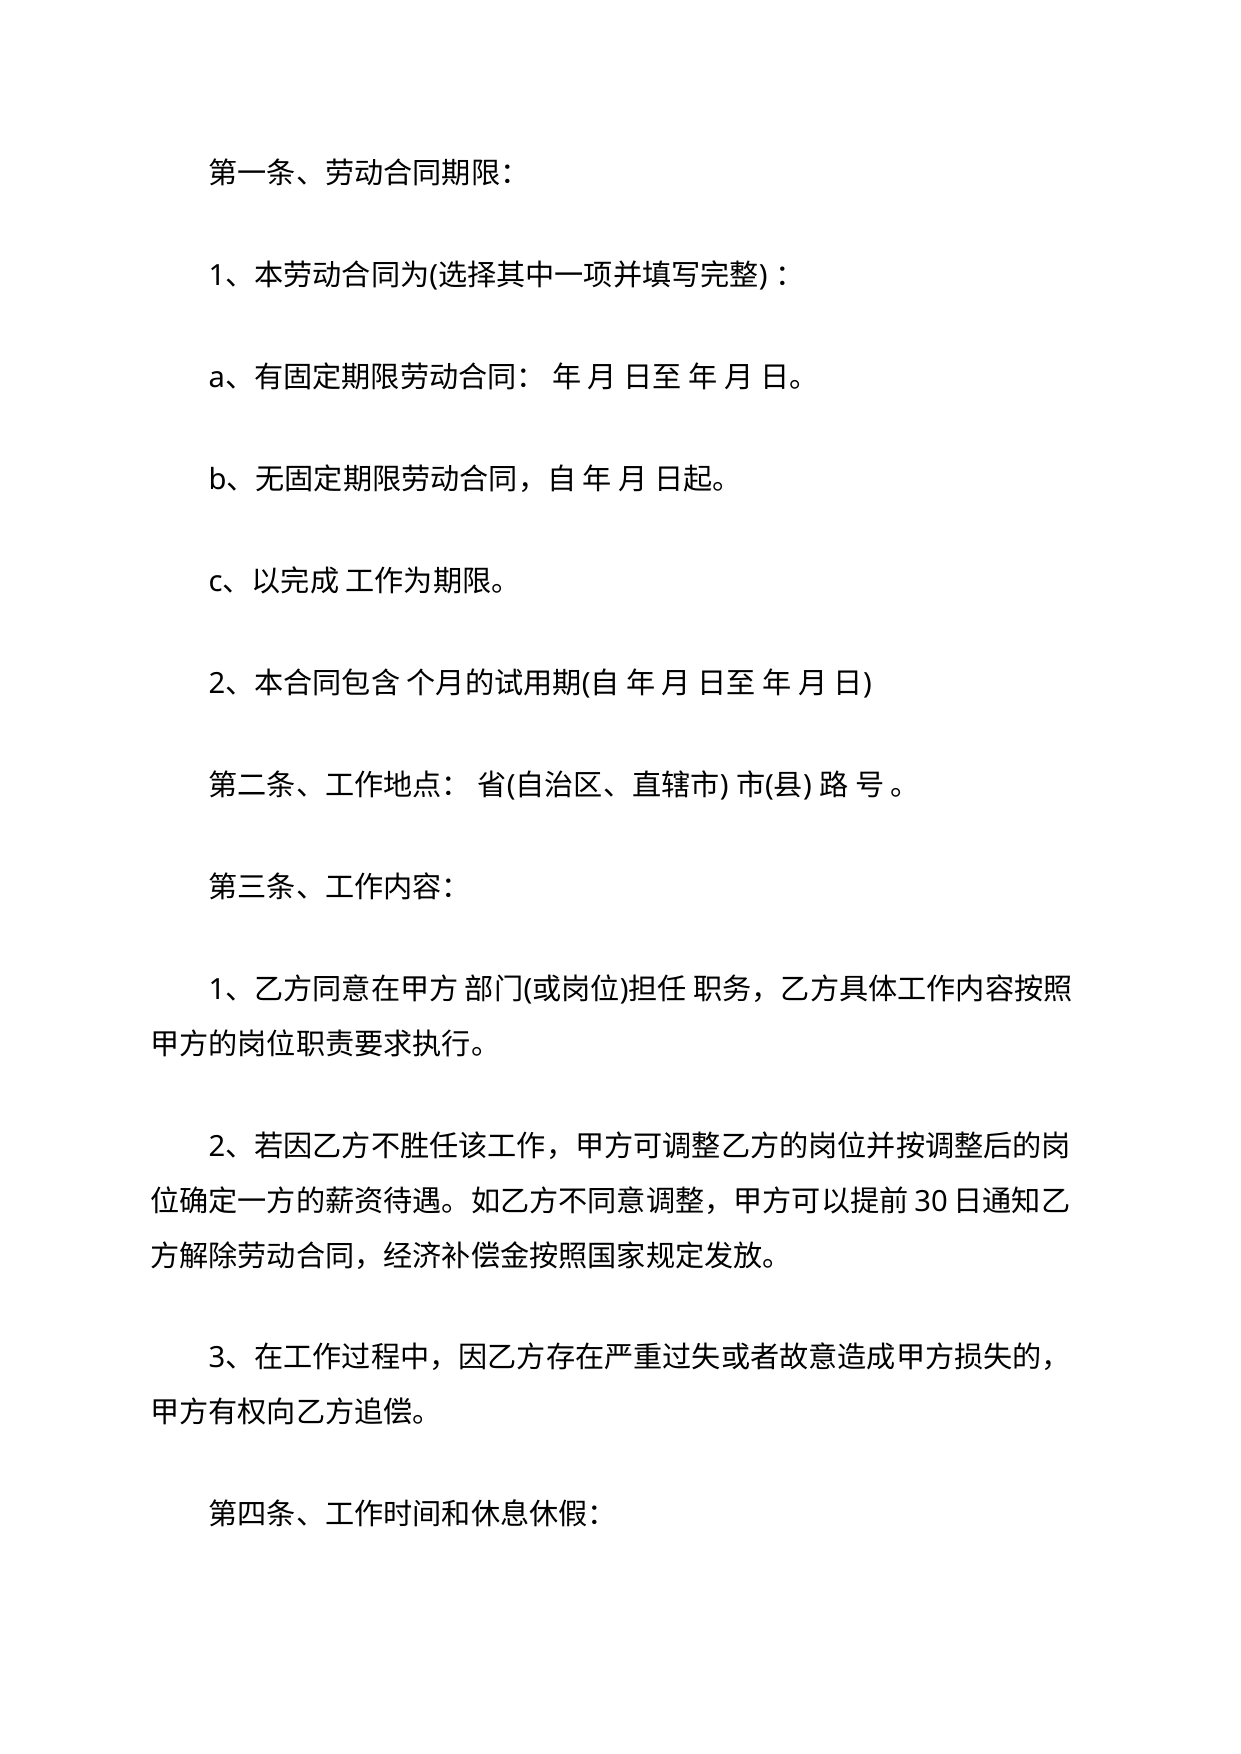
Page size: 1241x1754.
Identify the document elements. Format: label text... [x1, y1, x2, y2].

text 第三条、工作内容： [150, 864, 1090, 906]
text a、有固定期限劳动合同： 年 月 日至 年 月 日。 [150, 354, 1090, 396]
text 3、在工作过程中，因乙方存在严重过失或者故意造成甲方损失的，甲方有权向乙方追偿。 [150, 1334, 1090, 1431]
text 1、乙方同意在甲方 部门(或岗位)担任 职务，乙方具体工作内容按照甲方的岗位职责要求执行。 [150, 965, 1090, 1063]
text 第一条、劳动合同期限： [150, 150, 1090, 192]
text b、无固定期限劳动合同，自 年 月 日起。 [150, 456, 1090, 498]
text c、以完成 工作为期限。 [150, 558, 1090, 600]
text 2、若因乙方不胜任该工作，甲方可调整乙方的岗位并按调整后的岗位确定一方的薪资待遇。如乙方不同意调整，甲方可以提前30日通知乙方解除劳动合同，经济补偿金按照国家规定发放。 [150, 1122, 1090, 1274]
text 第四条、工作时间和休息休假： [150, 1491, 1090, 1533]
text 2、本合同包含 个月的试用期(自 年 月 日至 年 月 日) [150, 660, 1090, 702]
text 1、本劳动合同为(选择其中一项并填写完整) ： [150, 252, 1090, 294]
text 第二条、工作地点： 省(自治区、直辖市) 市(县) 路 号 。 [150, 762, 1090, 804]
